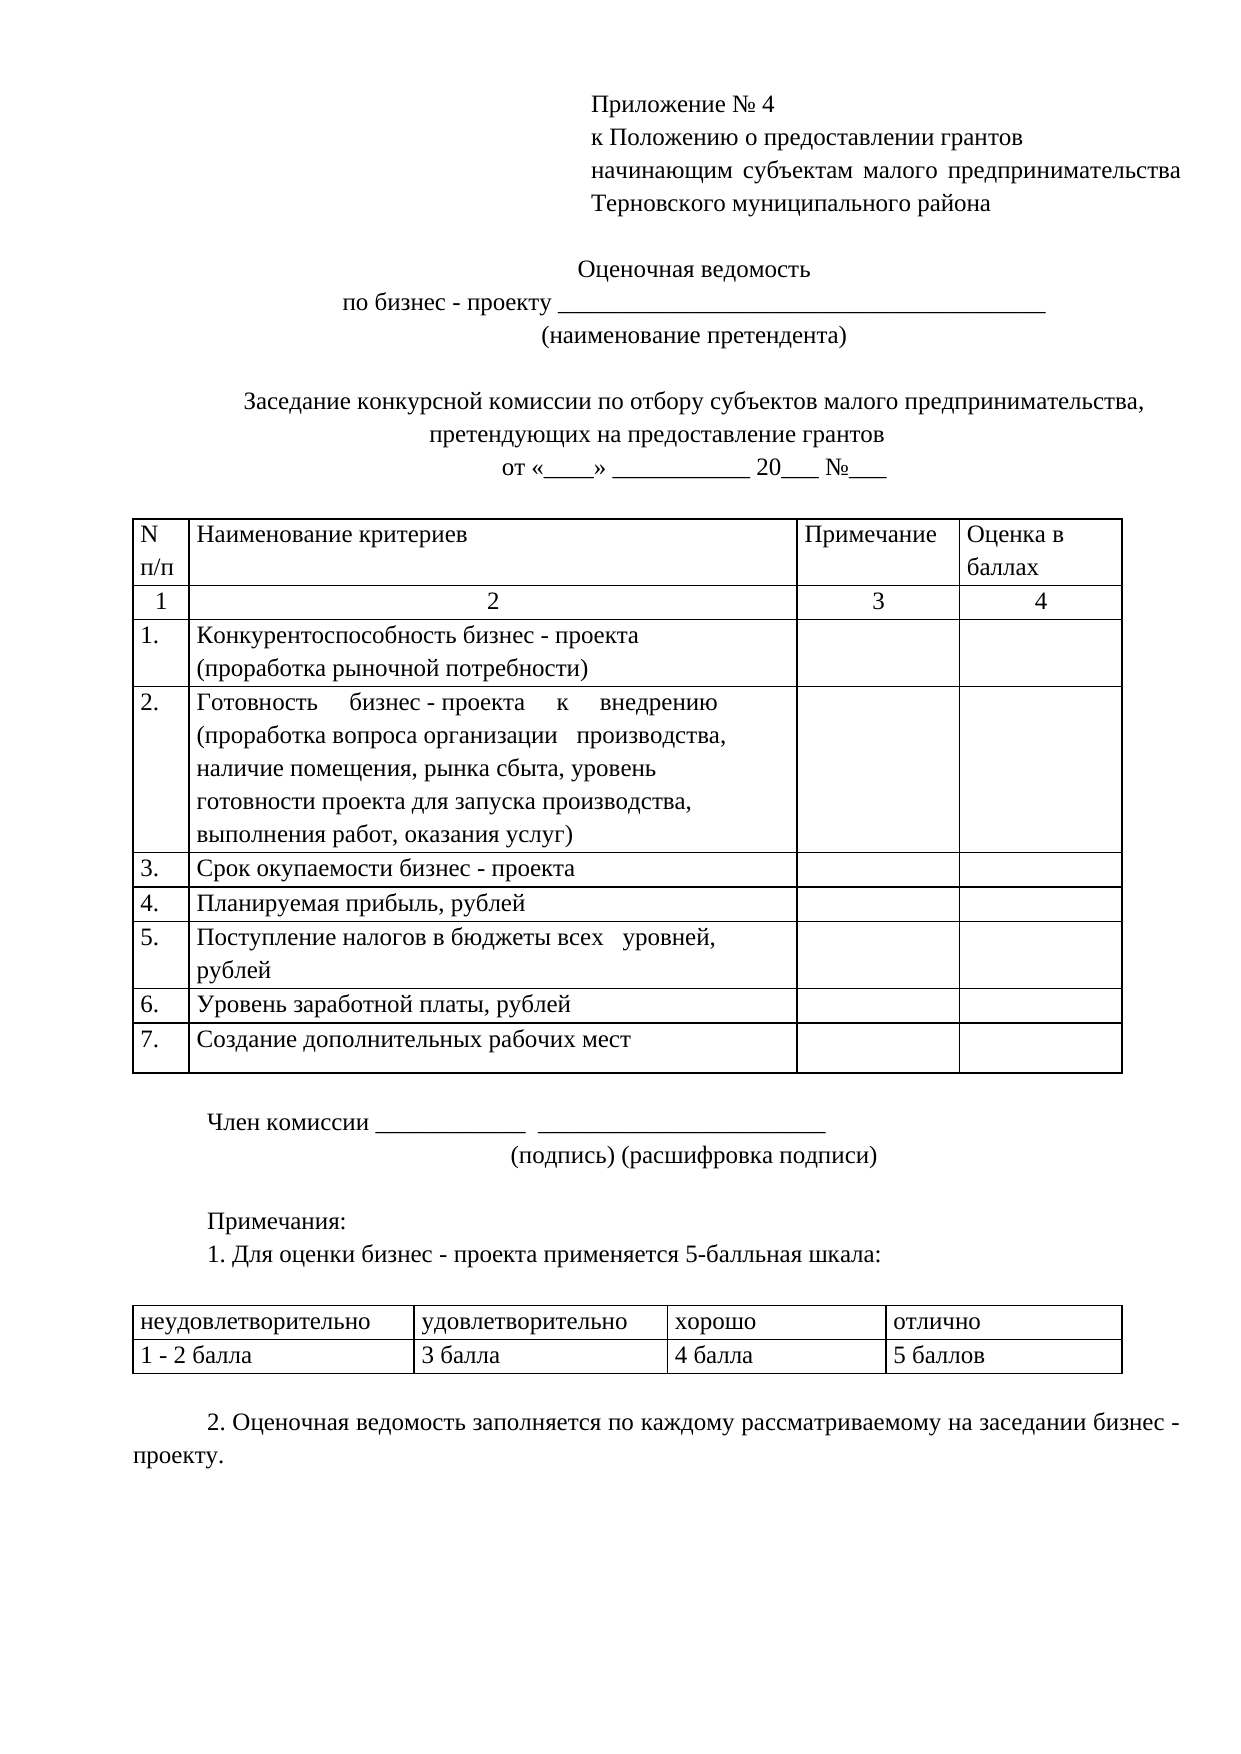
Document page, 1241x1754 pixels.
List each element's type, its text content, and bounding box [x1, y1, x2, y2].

table_cell Поступление налогов в бюджеты всех уровней, рублей [190, 922, 796, 987]
table_cell 5 баллов [887, 1340, 1121, 1372]
text Член комиссии ____________ _______________________ [133, 1107, 1181, 1135]
table_cell Уровень заработной платы, рублей [190, 989, 796, 1022]
text Заседание конкурсной комиссии по отбору субъектов малого предпринимательства, претендующих на предоставление грантов [133, 386, 1181, 448]
table_cell [798, 853, 959, 886]
text от «____» ___________ 20___ №___ [133, 452, 1181, 481]
table_header отлично [887, 1306, 1121, 1339]
table_cell [960, 888, 1121, 921]
table_cell [960, 853, 1121, 886]
table_cell 5. [134, 922, 188, 987]
table_cell [798, 1024, 959, 1072]
text Примечания: [133, 1206, 1181, 1234]
text к Положению о предоставлении грантов [591, 122, 1181, 150]
table_cell 3. [134, 853, 188, 886]
table_cell Конкурентоспособность бизнес - проекта (проработка рыночной потребности) [190, 620, 796, 686]
table_cell 2. [134, 687, 188, 851]
table_cell [798, 620, 959, 686]
text 1. Для оценки бизнес - проекта применяется 5-балльная шкала: [133, 1239, 1181, 1267]
text 2. Оценочная ведомость заполняется по каждому рассматриваемому на заседании бизнес - проекту. [133, 1407, 1181, 1469]
table_cell [960, 687, 1121, 851]
table_cell Готовность бизнес - проекта к внедрению (проработка вопроса организации производства, наличие помещения, рынка сбыта, уровень готовности проекта для запуска производства, выполнения работ, оказания услуг) [190, 687, 796, 851]
table_header хорошо [668, 1306, 885, 1339]
table_cell 2 [190, 586, 796, 619]
table_cell 7. [134, 1024, 188, 1072]
table_cell 4 балла [668, 1340, 885, 1372]
table_cell 6. [134, 989, 188, 1022]
table_cell [798, 922, 959, 987]
table_cell Планируемая прибыль, рублей [190, 888, 796, 921]
table_cell 3 балла [415, 1340, 667, 1372]
table_cell [798, 989, 959, 1022]
table_cell [960, 989, 1121, 1022]
table_header Примечание [798, 520, 959, 585]
table_cell [960, 620, 1121, 686]
table_cell [798, 687, 959, 851]
table_cell Срок окупаемости бизнес - проекта [190, 853, 796, 886]
table_cell 1. [134, 620, 188, 686]
text (подпись) (расшифровка подписи) [133, 1140, 1181, 1168]
table_cell 1 - 2 балла [134, 1340, 413, 1372]
table_header N п/п [134, 520, 188, 585]
table_cell 4 [960, 586, 1121, 619]
table_cell [798, 888, 959, 921]
table_cell 1 [134, 586, 188, 619]
text (наименование претендента) [133, 320, 1181, 348]
table_header Оценка в баллах [960, 520, 1121, 585]
table_header неудовлетворительно [134, 1306, 413, 1339]
table_cell Создание дополнительных рабочих мест [190, 1024, 796, 1072]
table_cell [960, 1024, 1121, 1072]
table_cell 3 [798, 586, 959, 619]
table_cell [960, 922, 1121, 987]
table_cell 4. [134, 888, 188, 921]
text Оценочная ведомость [133, 254, 1181, 282]
table_header удовлетворительно [415, 1306, 667, 1339]
text по бизнес - проекту _______________________________________ [133, 287, 1181, 316]
text Приложение № 4 [591, 89, 1181, 117]
text начинающим субъектам малого предпринимательства Терновского муниципального района [591, 155, 1181, 216]
table_header Наименование критериев [190, 520, 796, 585]
